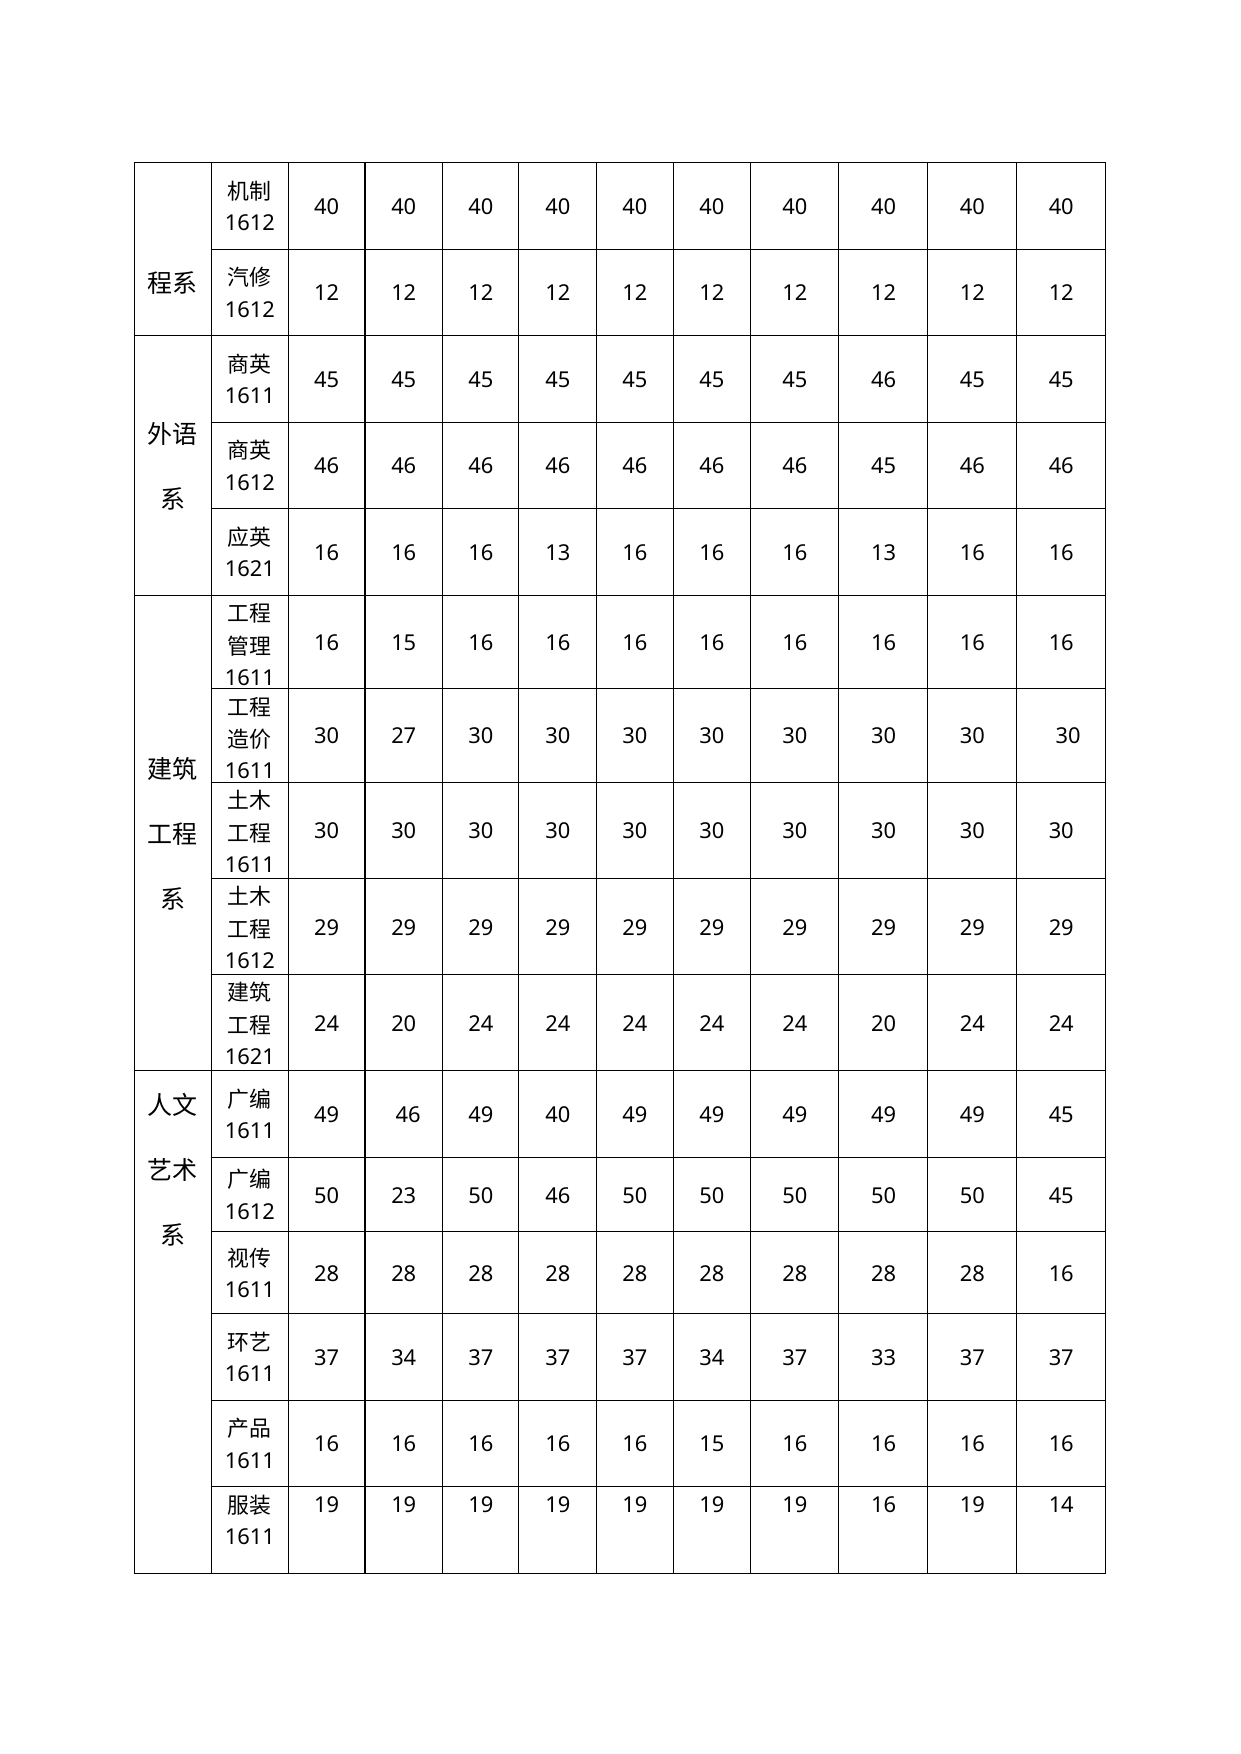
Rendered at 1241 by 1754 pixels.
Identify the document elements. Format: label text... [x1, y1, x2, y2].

table_cell 49 [839, 1071, 927, 1157]
table_cell 29 [289, 879, 364, 974]
table_cell 16 [519, 596, 596, 688]
table_cell 30 [443, 783, 518, 878]
table_cell 16 [289, 1401, 364, 1486]
table_cell 28 [366, 1232, 442, 1313]
table_cell 16 [519, 1401, 596, 1486]
table_cell 16 [1017, 509, 1105, 595]
table_cell 30 [519, 783, 596, 878]
table_cell 40 [597, 163, 673, 248]
table_cell 24 [928, 975, 1016, 1070]
table_cell 45 [839, 423, 927, 508]
table_cell 46 [751, 423, 838, 508]
table_cell 46 [443, 423, 518, 508]
table_cell 机制1612 [212, 163, 288, 248]
table_cell 24 [289, 975, 364, 1070]
table_cell 16 [839, 1487, 927, 1573]
table_cell 45 [1017, 1158, 1105, 1231]
table_cell 30 [289, 783, 364, 878]
table_cell 12 [839, 250, 927, 335]
table_cell 30 [674, 689, 750, 782]
table_cell 30 [366, 783, 442, 878]
table_cell 50 [597, 1158, 673, 1231]
table_cell 建筑工程系 [135, 596, 211, 1070]
table_cell 49 [751, 1071, 838, 1157]
table_cell 16 [928, 1401, 1016, 1486]
table_cell 16 [289, 509, 364, 595]
table_cell 34 [674, 1314, 750, 1399]
table_cell 12 [366, 250, 442, 335]
table_cell 45 [1017, 1071, 1105, 1157]
table_cell 16 [928, 509, 1016, 595]
table_cell 37 [443, 1314, 518, 1399]
table_cell 环艺1611 [212, 1314, 288, 1399]
table_cell 30 [289, 689, 364, 782]
table_cell 16 [1017, 1401, 1105, 1486]
table_cell 16 [839, 1401, 927, 1486]
table_cell 30 [1017, 689, 1105, 782]
table_cell 46 [839, 336, 927, 422]
table_cell 16 [443, 1401, 518, 1486]
table_cell 12 [289, 250, 364, 335]
table_cell 45 [443, 336, 518, 422]
table_cell 28 [674, 1232, 750, 1313]
table_cell 29 [839, 879, 927, 974]
table_cell 12 [674, 250, 750, 335]
table_cell 28 [443, 1232, 518, 1313]
table_cell 46 [366, 423, 442, 508]
table_cell 28 [289, 1232, 364, 1313]
table_cell 30 [928, 783, 1016, 878]
table_cell 服装1611 [212, 1487, 288, 1573]
table_cell 人文艺术系 [135, 1071, 211, 1573]
table_cell 40 [751, 163, 838, 248]
table_cell 16 [366, 1401, 442, 1486]
table_cell 24 [751, 975, 838, 1070]
table_cell 46 [519, 423, 596, 508]
table_cell 40 [519, 163, 596, 248]
table_cell 46 [1017, 423, 1105, 508]
table_cell 28 [839, 1232, 927, 1313]
table_cell 16 [674, 509, 750, 595]
table_cell 16 [839, 596, 927, 688]
table_cell 45 [366, 336, 442, 422]
table_cell 16 [1017, 596, 1105, 688]
table_cell 16 [366, 509, 442, 595]
table_cell 16 [1017, 1232, 1105, 1313]
table_cell 29 [519, 879, 596, 974]
table_cell 28 [519, 1232, 596, 1313]
table_cell 40 [928, 163, 1016, 248]
table_cell 24 [443, 975, 518, 1070]
table_cell 建筑工程1621 [212, 975, 288, 1070]
table_cell 20 [366, 975, 442, 1070]
table_cell 15 [674, 1401, 750, 1486]
table_cell 应英1621 [212, 509, 288, 595]
table_cell 24 [1017, 975, 1105, 1070]
table_cell 工程造价1611 [212, 689, 288, 782]
table_cell 30 [443, 689, 518, 782]
table_cell 14 [1017, 1487, 1105, 1573]
table_cell 45 [751, 336, 838, 422]
table_cell 工程管理1611 [212, 596, 288, 688]
table_cell 50 [674, 1158, 750, 1231]
table_cell 40 [366, 163, 442, 248]
table_cell 广编1612 [212, 1158, 288, 1231]
table_cell 28 [751, 1232, 838, 1313]
table_cell 产品1611 [212, 1401, 288, 1486]
table_cell 45 [289, 336, 364, 422]
table_cell 12 [519, 250, 596, 335]
table_cell 24 [519, 975, 596, 1070]
table_cell 29 [597, 879, 673, 974]
table_cell 46 [674, 423, 750, 508]
table_cell 商英1612 [212, 423, 288, 508]
table_cell 24 [597, 975, 673, 1070]
table_cell 49 [928, 1071, 1016, 1157]
table_cell 16 [751, 509, 838, 595]
table_cell 土木工程1612 [212, 879, 288, 974]
table_cell 29 [366, 879, 442, 974]
table_cell 29 [443, 879, 518, 974]
table_cell 40 [519, 1071, 596, 1157]
table_cell 49 [443, 1071, 518, 1157]
table_cell 37 [289, 1314, 364, 1399]
table_cell 37 [1017, 1314, 1105, 1399]
table_cell 商英1611 [212, 336, 288, 422]
table_cell 29 [751, 879, 838, 974]
table_cell 46 [289, 423, 364, 508]
table_cell 27 [366, 689, 442, 782]
table_cell 40 [289, 163, 364, 248]
table_cell 29 [674, 879, 750, 974]
table_cell 49 [597, 1071, 673, 1157]
table_cell 16 [443, 596, 518, 688]
table_cell 30 [928, 689, 1016, 782]
table_cell 12 [928, 250, 1016, 335]
table_cell 12 [1017, 250, 1105, 335]
table_cell 20 [839, 975, 927, 1070]
table_cell 30 [597, 689, 673, 782]
table_cell 49 [674, 1071, 750, 1157]
table_cell 16 [597, 596, 673, 688]
table_cell 12 [751, 250, 838, 335]
table_cell 30 [839, 689, 927, 782]
table_cell 土木工程1611 [212, 783, 288, 878]
table_cell 16 [928, 596, 1016, 688]
table_cell 外语系 [135, 336, 211, 595]
table_cell 45 [519, 336, 596, 422]
table_cell 50 [751, 1158, 838, 1231]
table_cell 46 [366, 1071, 442, 1157]
table_cell 29 [928, 879, 1016, 974]
table_cell 30 [674, 783, 750, 878]
table_cell 28 [597, 1232, 673, 1313]
table_cell 16 [751, 596, 838, 688]
table_cell 23 [366, 1158, 442, 1231]
table_cell 16 [289, 596, 364, 688]
table_cell 28 [928, 1232, 1016, 1313]
table_cell 16 [597, 1401, 673, 1486]
table_cell 19 [519, 1487, 596, 1573]
table_cell 50 [928, 1158, 1016, 1231]
table_cell 40 [443, 163, 518, 248]
table_cell 45 [928, 336, 1016, 422]
table_cell 37 [928, 1314, 1016, 1399]
table_cell 16 [674, 596, 750, 688]
table_cell 19 [674, 1487, 750, 1573]
table_cell 37 [597, 1314, 673, 1399]
table_cell 13 [519, 509, 596, 595]
table_cell 视传1611 [212, 1232, 288, 1313]
table_cell 16 [751, 1401, 838, 1486]
table_cell 46 [519, 1158, 596, 1231]
table_cell 汽修1612 [212, 250, 288, 335]
table_cell 19 [597, 1487, 673, 1573]
table_cell 46 [597, 423, 673, 508]
table_cell 50 [443, 1158, 518, 1231]
table_cell 45 [1017, 336, 1105, 422]
table_cell 40 [674, 163, 750, 248]
table_cell 30 [839, 783, 927, 878]
table_cell 30 [751, 689, 838, 782]
table_cell 49 [289, 1071, 364, 1157]
table_cell 29 [1017, 879, 1105, 974]
table_cell 19 [366, 1487, 442, 1573]
table_cell 广编1611 [212, 1071, 288, 1157]
table_cell 45 [674, 336, 750, 422]
table_cell 16 [597, 509, 673, 595]
table_cell 46 [928, 423, 1016, 508]
table_cell 30 [1017, 783, 1105, 878]
table_cell 13 [839, 509, 927, 595]
table_cell 37 [751, 1314, 838, 1399]
table_cell 40 [839, 163, 927, 248]
table_cell 24 [674, 975, 750, 1070]
table_cell 15 [366, 596, 442, 688]
table_cell 19 [289, 1487, 364, 1573]
table_cell 19 [751, 1487, 838, 1573]
table_cell 19 [928, 1487, 1016, 1573]
table_cell 30 [597, 783, 673, 878]
table_cell 33 [839, 1314, 927, 1399]
table_cell 50 [839, 1158, 927, 1231]
table_cell 12 [597, 250, 673, 335]
table_cell 30 [751, 783, 838, 878]
table_cell 16 [443, 509, 518, 595]
table_cell 30 [519, 689, 596, 782]
table_cell 37 [519, 1314, 596, 1399]
table_cell 19 [443, 1487, 518, 1573]
table_cell 34 [366, 1314, 442, 1399]
table_cell 45 [597, 336, 673, 422]
table_cell 50 [289, 1158, 364, 1231]
table_cell 12 [443, 250, 518, 335]
table_cell 40 [1017, 163, 1105, 248]
